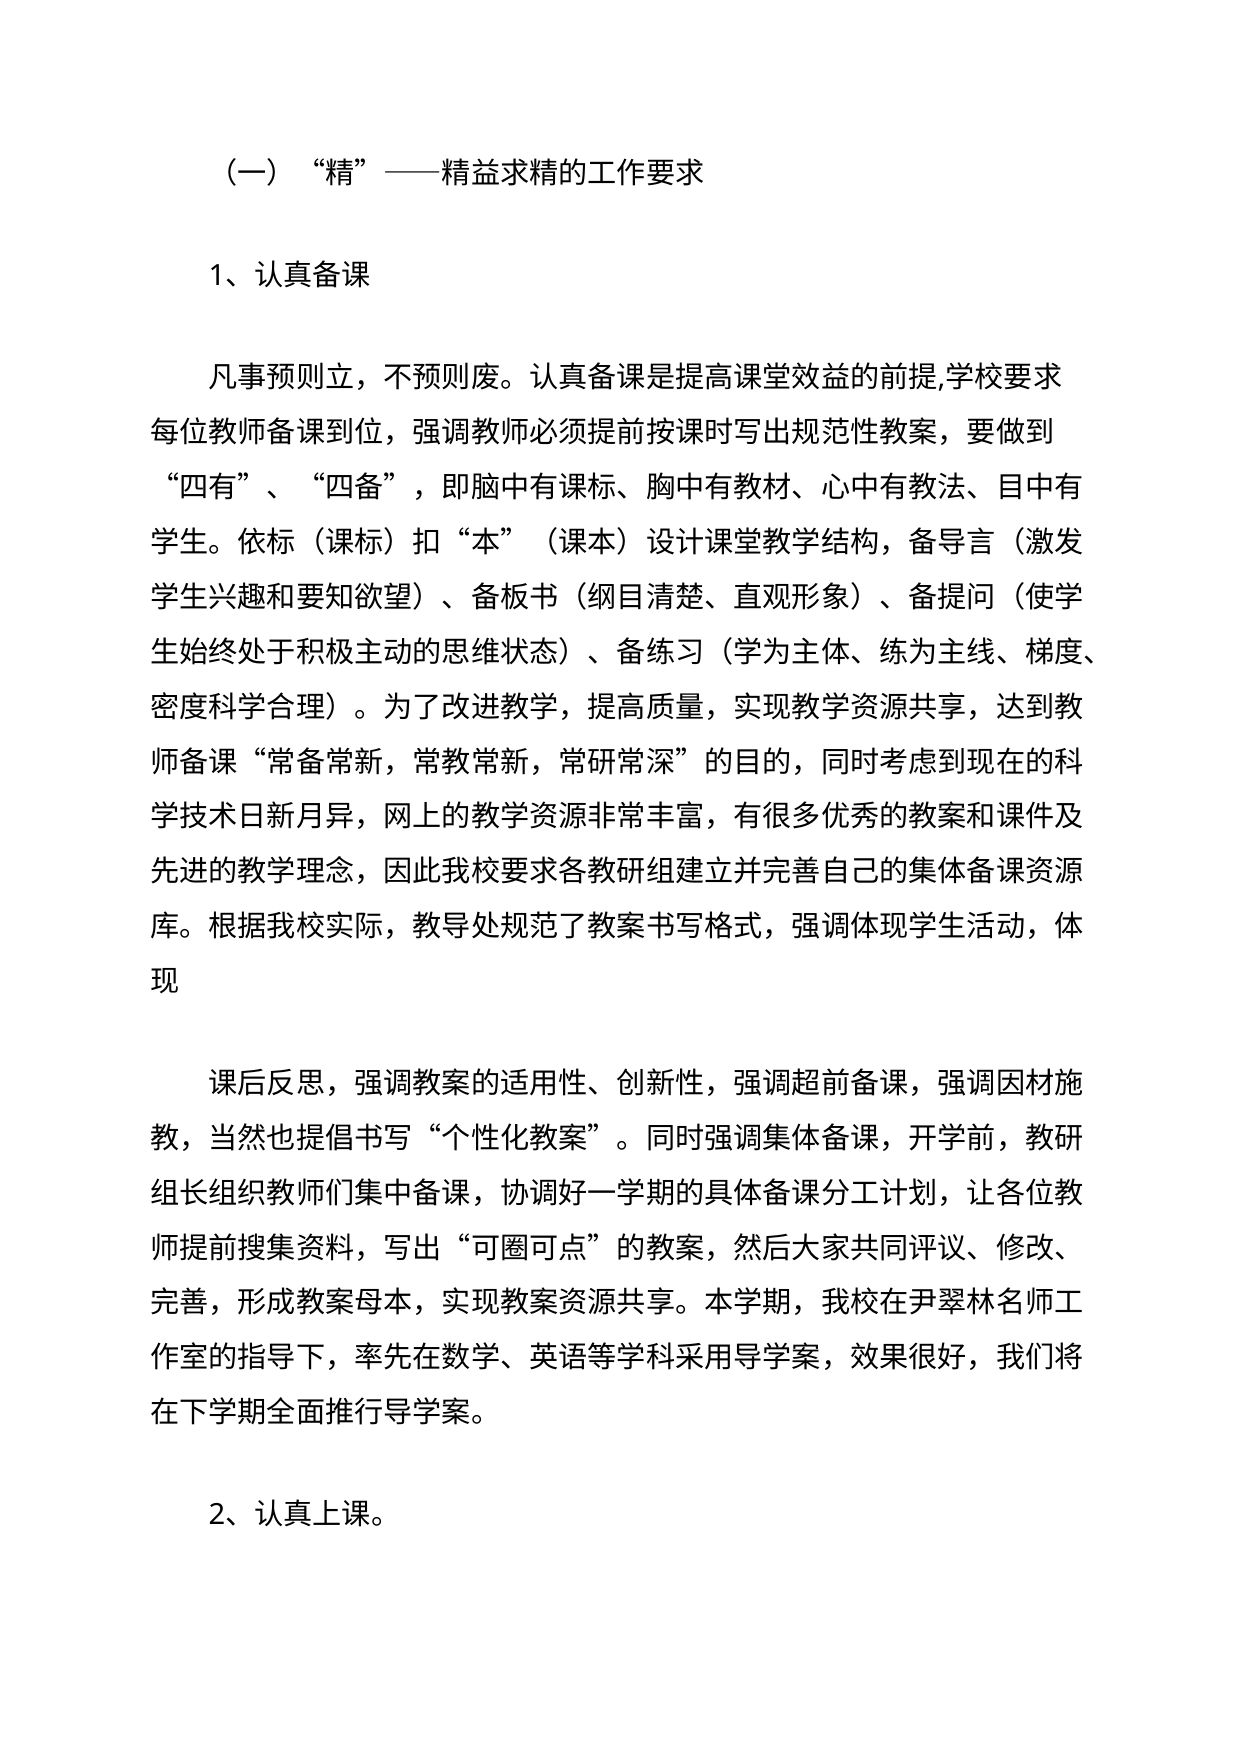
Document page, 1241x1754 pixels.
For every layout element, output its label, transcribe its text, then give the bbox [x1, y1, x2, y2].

text 1、认真备课 [150, 252, 1090, 294]
text 2、认真上课。 [150, 1491, 1090, 1533]
text 凡事预则立，不预则废。认真备课是提高课堂效益的前提,学校要求每位教师备课到位，强调教师必须提前按课时写出规范性教案，要做到“四有”、“四备”，即脑中有课标、胸中有教材、心中有教法、目中有学生。依标（课标）扣“本”（课本）设计课堂教学结构，备导言（激发学生兴趣和要知欲望）、备板书（纲目清楚、直观形象）、备提问（使学生始终处于积极主动的思维状态）、备练习（学为主体、练为主线、梯度、密度科学合理）。为了改进教学，提高质量，实现教学资源共享，达到教师备课“常备常新，常教常新，常研常深”的目的，同时考虑到现在的科学技术日新月异，网上的教学资源非常丰富，有很多优秀的教案和课件及先进的教学理念，因此我校要求各教研组建立并完善自己的集体备课资源库。根据我校实际，教导处规范了教案书写格式，强调体现学生活动，体现 [150, 354, 1090, 1000]
text （一）“精”——精益求精的工作要求 [150, 150, 1090, 192]
text 课后反思，强调教案的适用性、创新性，强调超前备课，强调因材施教，当然也提倡书写“个性化教案”。同时强调集体备课，开学前，教研组长组织教师们集中备课，协调好一学期的具体备课分工计划，让各位教师提前搜集资料，写出“可圈可点”的教案，然后大家共同评议、修改、完善，形成教案母本，实现教案资源共享。本学期，我校在尹翠林名师工作室的指导下，率先在数学、英语等学科采用导学案，效果很好，我们将在下学期全面推行导学案。 [150, 1059, 1090, 1431]
